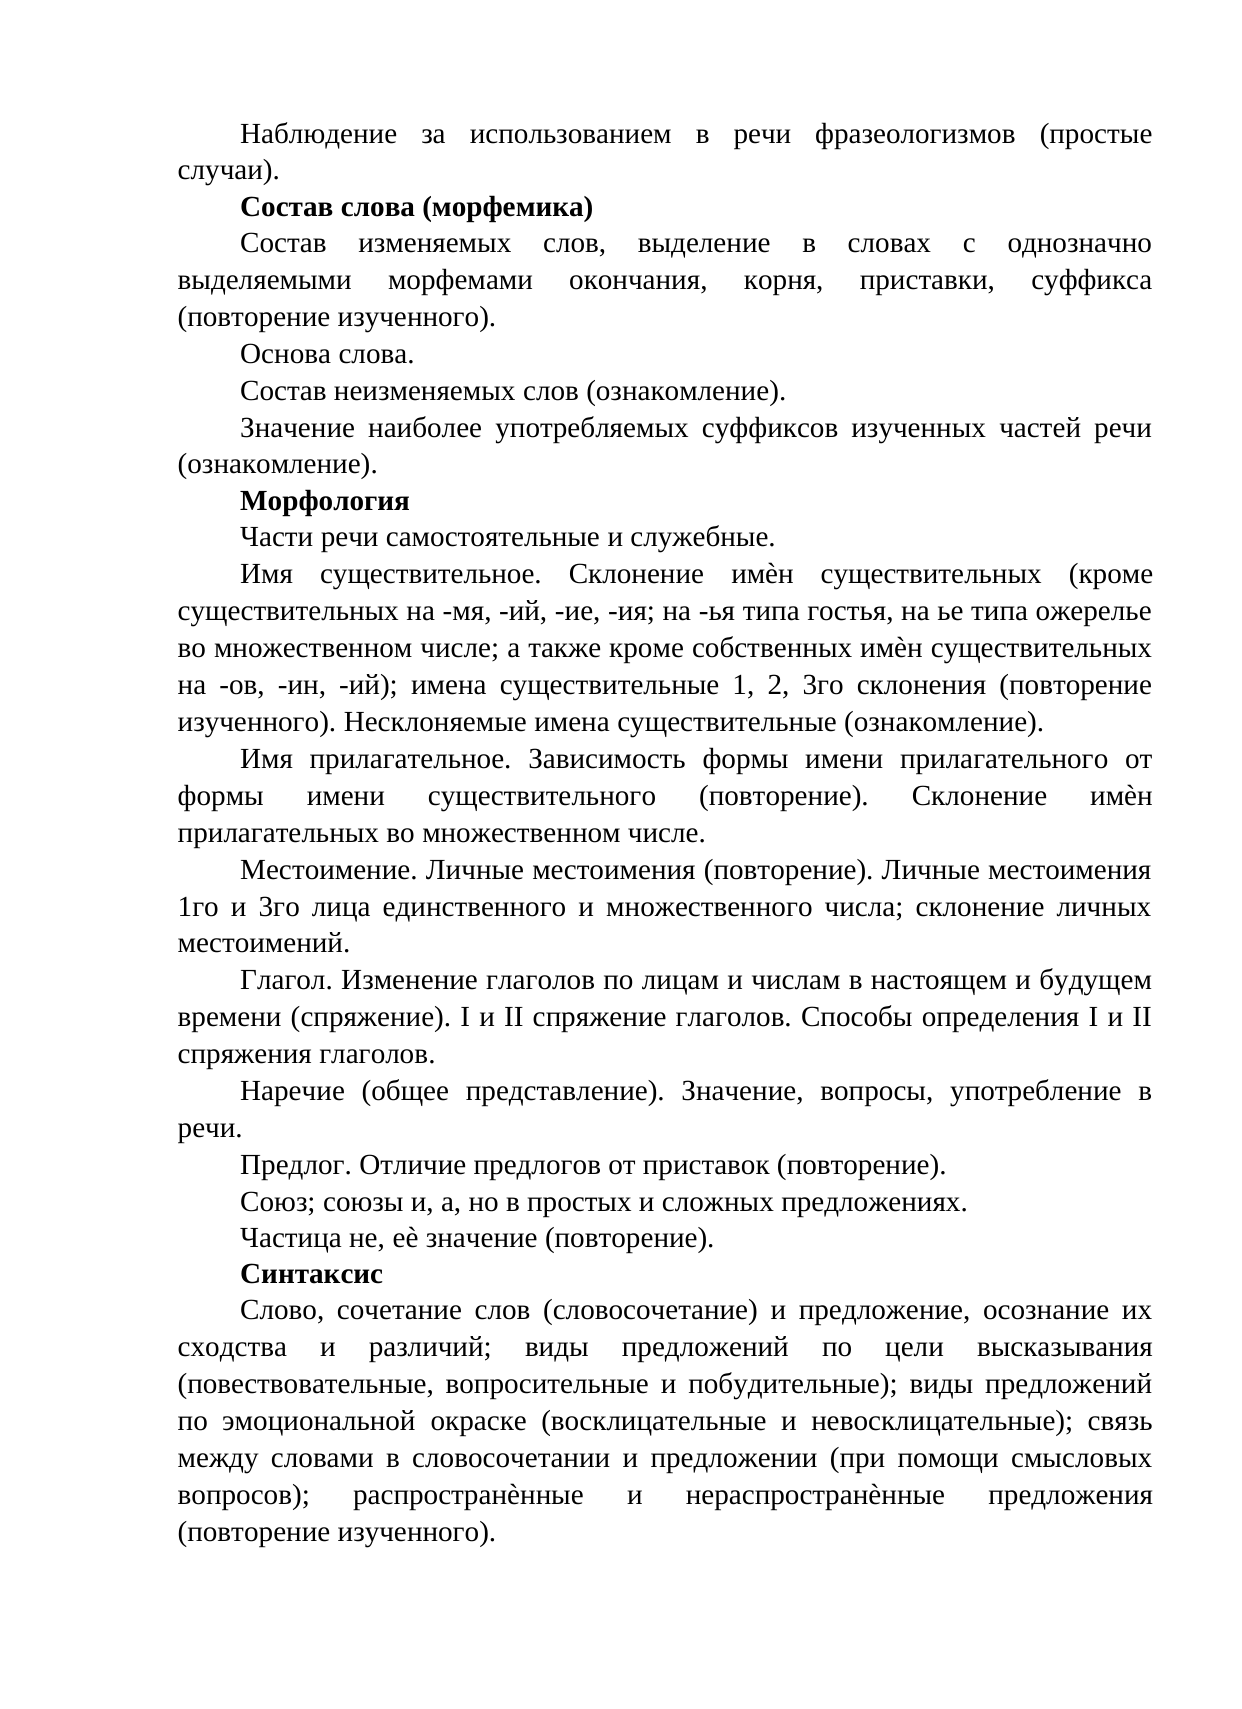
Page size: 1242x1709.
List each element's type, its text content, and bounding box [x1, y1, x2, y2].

text Предлог. Отличие предлогов от приставок (повторение). Союз; союзы и, а, но в простых и сложных предложениях. Частица не, еѐ значение (повторение). [240, 1147, 1020, 1254]
text Наречие (общее представление). Значение, вопросы, употребление в речи. [177, 1073, 1152, 1143]
subtitle Состав слова (морфемика) [240, 189, 1175, 223]
text Части речи самостоятельные и служебные. [240, 519, 1175, 553]
text Основа слова. [240, 337, 1175, 370]
text Имя существительное. Склонение имѐн существительных (кроме существительных на -мя, -ий, -ие, -ия; на -ья типа гостья, на ье типа ожерелье во множественном числе; а также кроме собственных имѐн существительных на -ов, -ин, -ий); имена существительные 1, 2, 3го склонения (повторение изученного). Несклоняемые имена существительные (ознакомление). [177, 557, 1153, 738]
text Наблюдение за использованием в речи фразеологизмов (простые случаи). [177, 116, 1152, 185]
text Значение наиболее употребляемых суффиксов изученных частей речи (ознакомление). [177, 410, 1153, 479]
text Слово, сочетание слов (словосочетание) и предложение, осознание их сходства и различий; виды предложений по цели высказывания (повествовательные, вопросительные и побудительные); виды предложений по эмоциональной окраске (восклицательные и невосклицательные); связь между словами в словосочетании и предложении (при помощи смысловых вопросов); распространѐнные и нераспространѐнные предложения (повторение изученного). [177, 1292, 1153, 1547]
subtitle Синтаксис [240, 1257, 1175, 1291]
text Глагол. Изменение глаголов по лицам и числам в настоящем и будущем времени (спряжение). І и ІІ спряжение глаголов. Способы определения I и II спряжения глаголов. [177, 962, 1153, 1070]
text Местоимение. Личные местоимения (повторение). Личные местоимения 1го и 3го лица единственного и множественного числа; склонение личных местоимений. [177, 852, 1152, 959]
text Имя прилагательное. Зависимость формы имени прилагательного от формы имени существительного (повторение). Склонение имѐн прилагательных во множественном числе. [177, 741, 1152, 848]
text Состав неизменяемых слов (ознакомление). [240, 373, 1175, 406]
subtitle Морфология [240, 483, 1175, 517]
text Состав изменяемых слов, выделение в словах с однозначно выделяемыми морфемами окончания, корня, приставки, суффикса (повторение изученного). [177, 225, 1152, 333]
